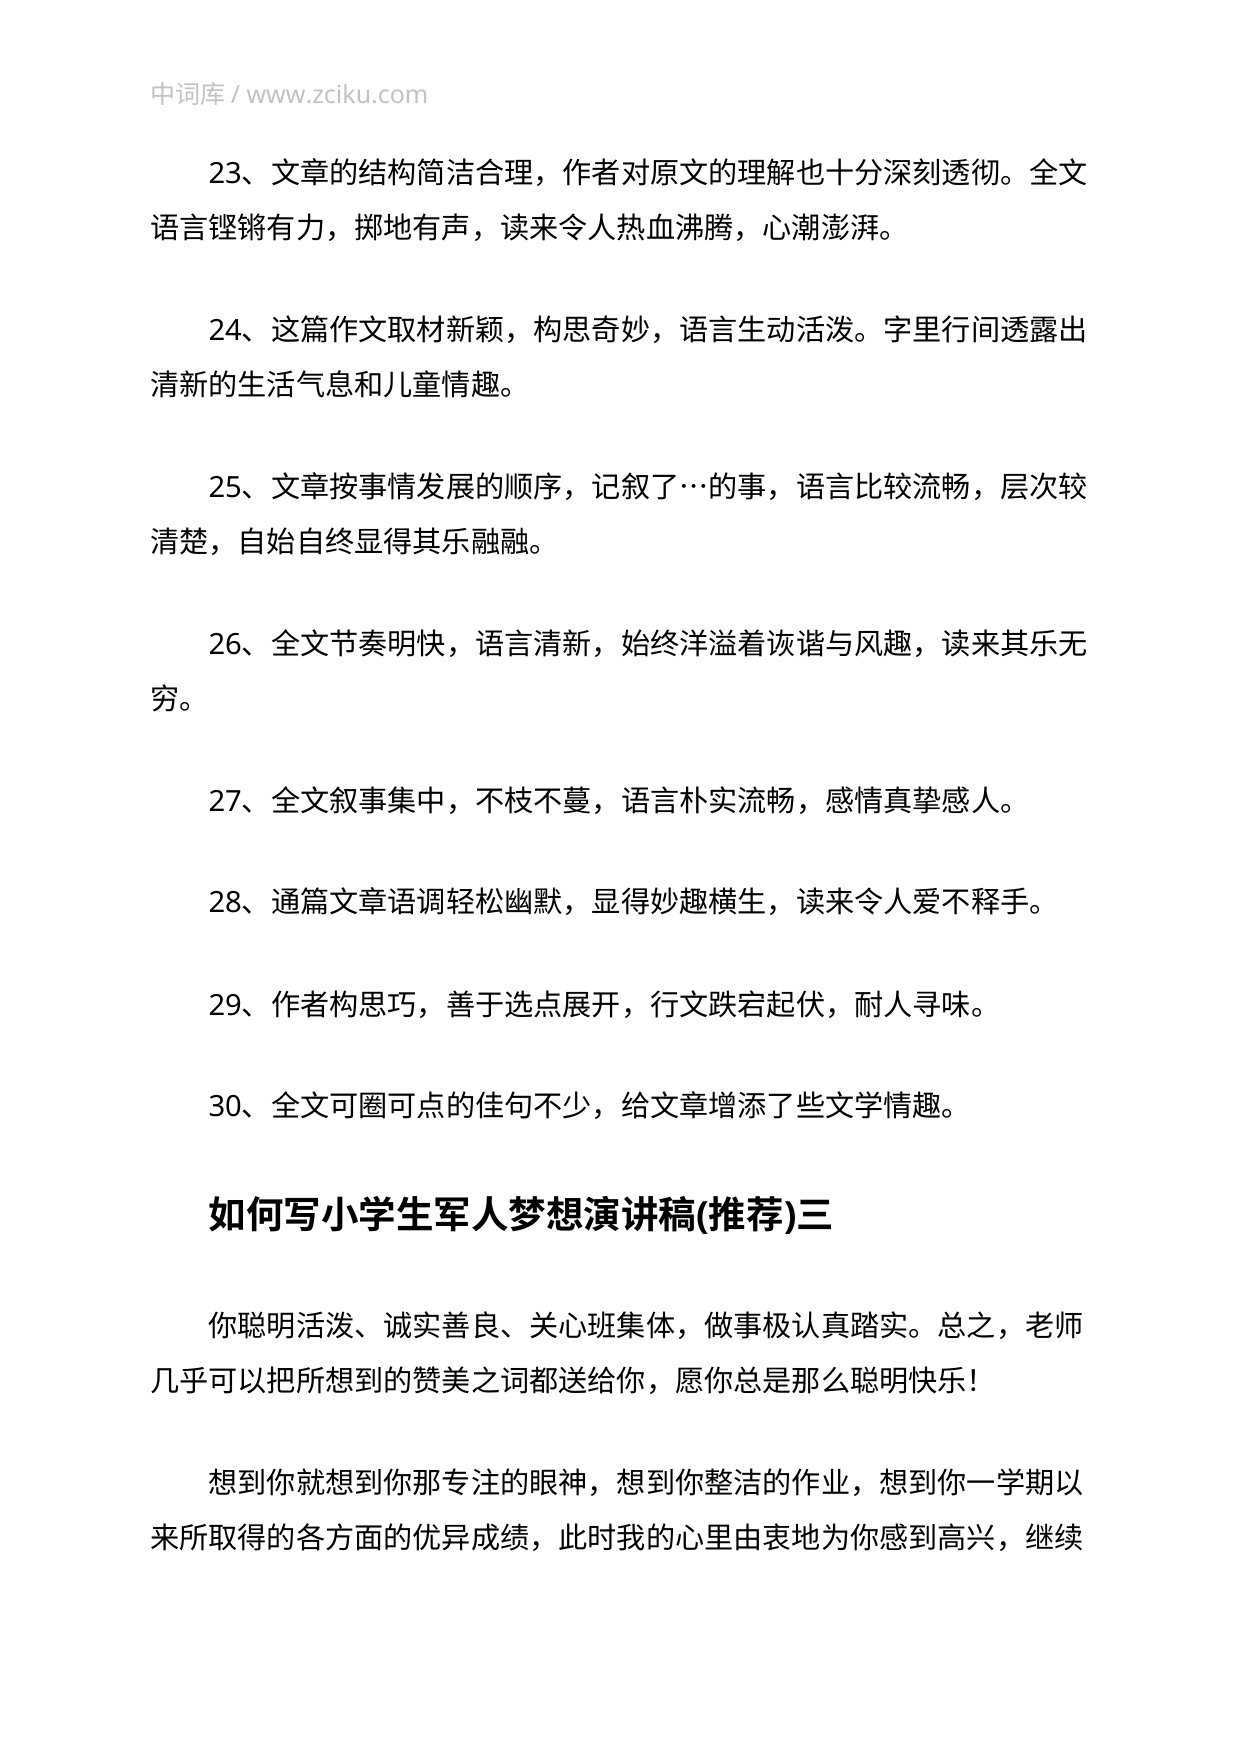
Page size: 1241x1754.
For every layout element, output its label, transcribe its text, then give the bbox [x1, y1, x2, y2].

text 你聪明活泼、诚实善良、关心班集体，做事极认真踏实。总之，老师几乎可以把所想到的赞美之词都送给你，愿你总是那么聪明快乐！ [150, 1303, 1090, 1400]
text 23、文章的结构简洁合理，作者对原文的理解也十分深刻透彻。全文语言铿锵有力，掷地有声，读来令人热血沸腾，心潮澎湃。 [150, 150, 1090, 247]
text 如何写小学生军人梦想演讲稿(推荐)三 [150, 1185, 1090, 1239]
text 28、通篇文章语调轻松幽默，显得妙趣横生，读来令人爱不释手。 [150, 879, 1090, 921]
text 25、文章按事情发展的顺序，记叙了…的事，语言比较流畅，层次较清楚，自始自终显得其乐融融。 [150, 463, 1090, 561]
text 26、全文节奏明快，语言清新，始终洋溢着诙谐与风趣，读来其乐无穷。 [150, 620, 1090, 718]
text 30、全文可圈可点的佳句不少，给文章增添了些文学情趣。 [150, 1083, 1090, 1125]
text 27、全文叙事集中，不枝不蔓，语言朴实流畅，感情真挚感人。 [150, 777, 1090, 819]
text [150, 1459, 1090, 1556]
text 29、作者构思巧，善于选点展开，行文跌宕起伏，耐人寻味。 [150, 981, 1090, 1023]
text 24、这篇作文取材新颖，构思奇妙，语言生动活泼。字里行间透露出清新的生活气息和儿童情趣。 [150, 307, 1090, 404]
